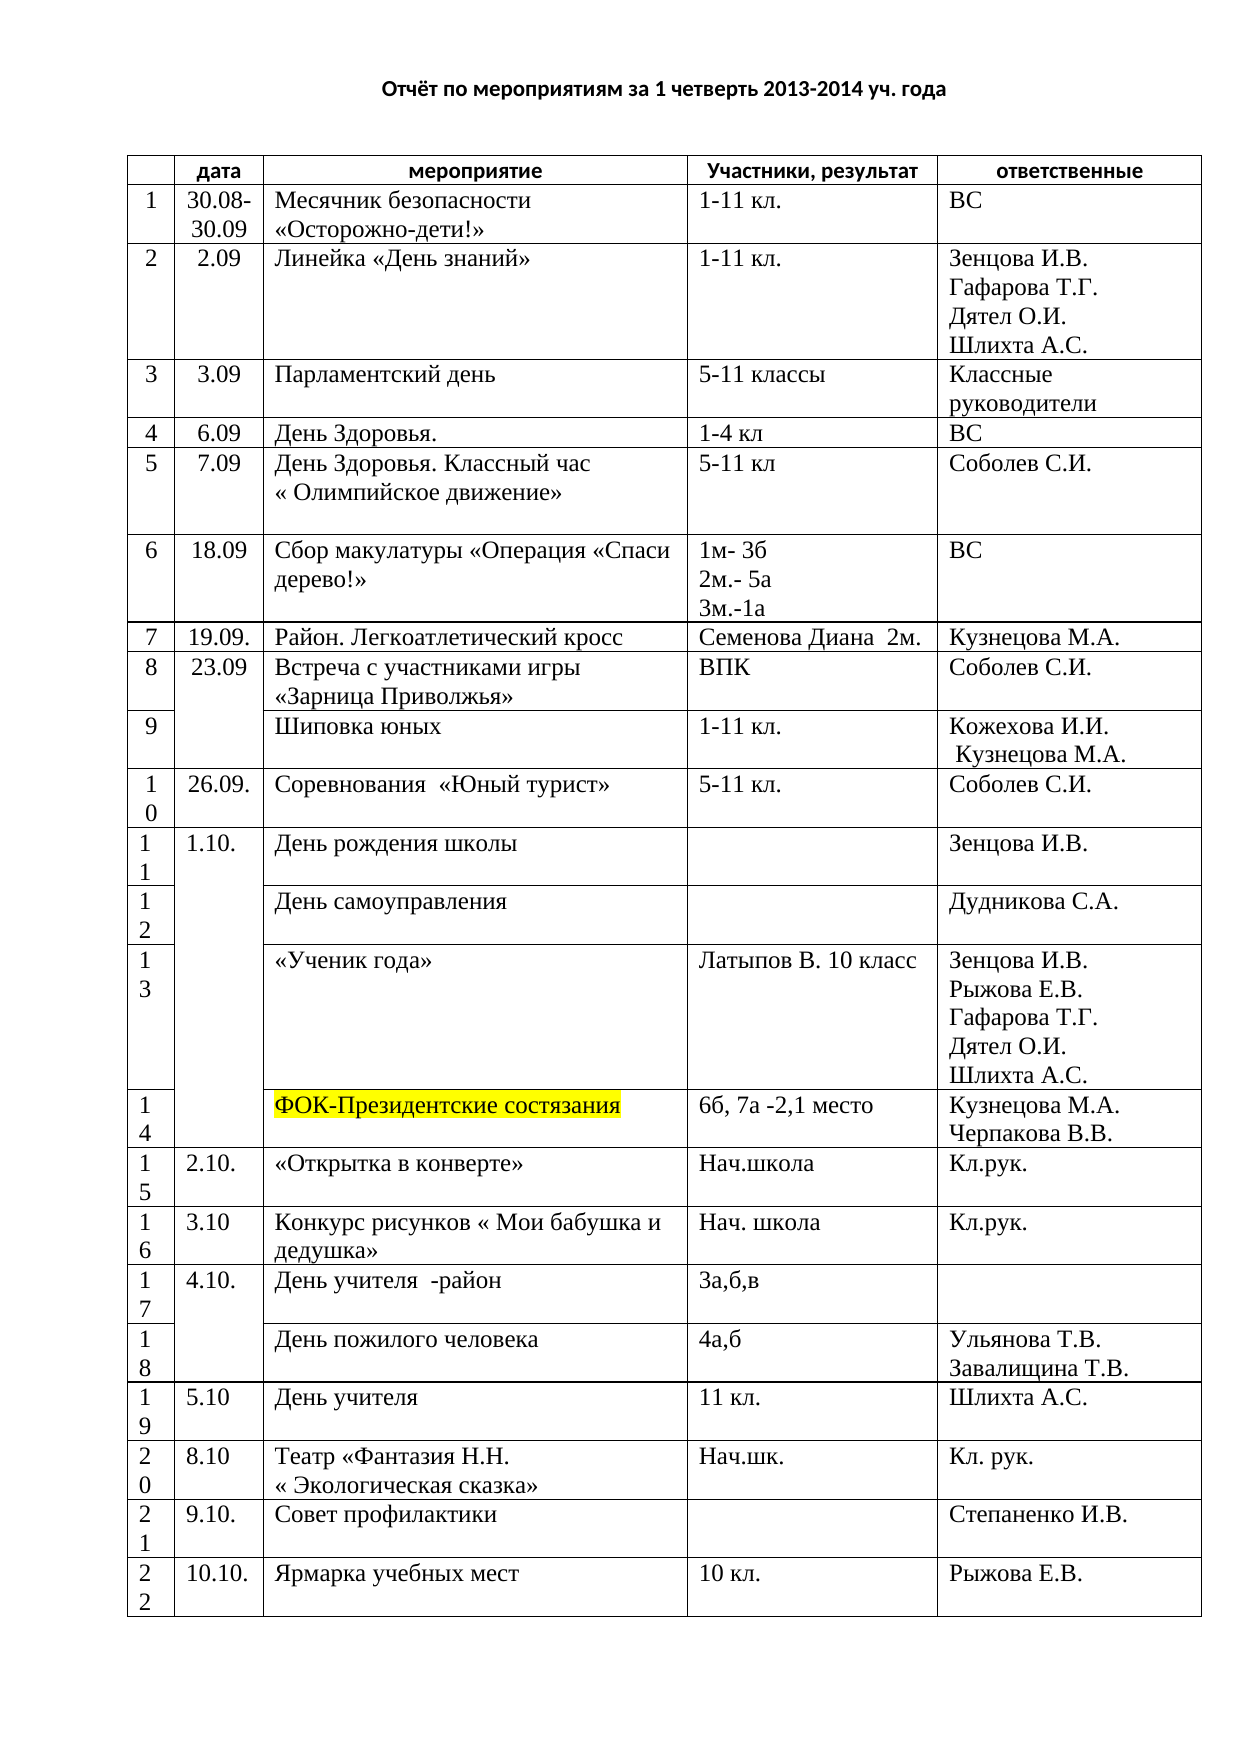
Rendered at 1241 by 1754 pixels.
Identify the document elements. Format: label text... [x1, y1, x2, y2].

table_cell День пожилого человека [264, 1324, 687, 1381]
table_cell 3.09 [175, 360, 263, 417]
table_cell Классные руководители [938, 360, 1201, 417]
table_cell Семенова Диана 2м. [688, 623, 937, 651]
table_cell Зенцова И.В. Рыжова Е.В. Гафарова Т.Г. Дятел О.И. Шлихта А.С. [938, 945, 1201, 1089]
table_cell Встреча с участниками игры «Зарница Приволжья» [264, 652, 687, 710]
table_cell «Ученик года» [264, 945, 687, 1089]
table_cell Степаненко И.В. [938, 1500, 1201, 1557]
table_cell 7.09 [175, 448, 263, 534]
table_cell 2 [128, 244, 174, 358]
table_cell 5 [128, 448, 174, 534]
table_cell 6б, 7а -2,1 место [688, 1090, 937, 1147]
table_cell 5-11 классы [688, 360, 937, 417]
table_cell Сбор макулатуры «Операция «Спаси дерево!» [264, 535, 687, 621]
table_cell 19 [128, 1383, 174, 1440]
table_cell [688, 886, 937, 944]
table_cell 7 [128, 623, 174, 651]
table_cell Нач.школа [688, 1148, 937, 1206]
table_cell 16 [128, 1207, 174, 1264]
table_cell Линейка «День знаний» [264, 244, 687, 358]
table_cell 11 [128, 828, 174, 885]
table_cell Соболев С.И. [938, 652, 1201, 710]
table_cell Кл.рук. [938, 1148, 1201, 1206]
table_cell 18.09 [175, 535, 263, 621]
table_cell 19.09. [175, 623, 263, 651]
table_cell День Здоровья. Классный час « Олимпийское движение» [264, 448, 687, 534]
table_cell 9 [128, 711, 174, 768]
table_cell 3.10 [175, 1207, 263, 1264]
table_cell 9.10. [175, 1500, 263, 1557]
table_cell День учителя [264, 1383, 687, 1440]
table_cell Ульянова Т.В. Завалищина Т.В. [938, 1324, 1201, 1381]
table_cell День самоуправления [264, 886, 687, 944]
table_cell 12 [128, 886, 174, 944]
table_cell 10 кл. [688, 1558, 937, 1616]
table_cell [938, 1265, 1201, 1323]
table_cell 8 [128, 652, 174, 710]
table_cell 5-11 кл [688, 448, 937, 534]
table_cell Дудникова С.А. [938, 886, 1201, 944]
table_cell Кл. рук. [938, 1441, 1201, 1498]
table_cell 2.09 [175, 244, 263, 358]
table_header Участники, результат [688, 156, 937, 184]
table_cell Кузнецова М.А. Черпакова В.В. [938, 1090, 1201, 1147]
table_cell 5.10 [175, 1383, 263, 1440]
table_cell [688, 1500, 937, 1557]
table_cell Кузнецова М.А. [938, 623, 1201, 651]
table_cell День учителя -район [264, 1265, 687, 1323]
table_cell Район. Легкоатлетический кросс [264, 623, 687, 651]
table_cell Парламентский день [264, 360, 687, 417]
table_cell 8.10 [175, 1441, 263, 1498]
table_cell 17 [128, 1265, 174, 1323]
table_cell 1-11 кл. [688, 185, 937, 242]
table_cell Совет профилактики [264, 1500, 687, 1557]
table_cell 26.09. [175, 769, 263, 827]
table_header ответственные [938, 156, 1201, 184]
table_cell Шиповка юных [264, 711, 687, 768]
table_cell 4а,б [688, 1324, 937, 1381]
table_cell ВС [938, 535, 1201, 621]
table_cell 14 [128, 1090, 174, 1147]
table_cell Месячник безопасности «Осторожно-дети!» [264, 185, 687, 242]
table_cell День рождения школы [264, 828, 687, 885]
table_cell 30.08-30.09 [175, 185, 263, 242]
table_cell 13 [128, 945, 174, 1089]
table_cell Кл.рук. [938, 1207, 1201, 1264]
table_cell 15 [128, 1148, 174, 1206]
table_cell Зенцова И.В. [938, 828, 1201, 885]
table_cell ВПК [688, 652, 937, 710]
table_cell Шлихта А.С. [938, 1383, 1201, 1440]
table_cell ВС [938, 418, 1201, 447]
table_cell Соревнования «Юный турист» [264, 769, 687, 827]
table_header [128, 156, 174, 184]
table_cell Соболев С.И. [938, 448, 1201, 534]
table_cell 3а,б,в [688, 1265, 937, 1323]
table_cell Конкурс рисунков « Мои бабушка и дедушка» [264, 1207, 687, 1264]
table_cell 10 [128, 769, 174, 827]
table_cell 10.10. [175, 1558, 263, 1616]
table_cell 23.09 [175, 652, 263, 768]
table_cell 21 [128, 1500, 174, 1557]
table_cell День Здоровья. [264, 418, 687, 447]
table_cell 1м- 3б 2м.- 5а 3м.-1а [688, 535, 937, 621]
table_cell Ярмарка учебных мест [264, 1558, 687, 1616]
table_cell ФОК-Президентские состязания [264, 1090, 687, 1147]
table_cell Театр «Фантазия Н.Н. « Экологическая сказка» [264, 1441, 687, 1498]
table_cell 3 [128, 360, 174, 417]
table_cell 1-11 кл. [688, 711, 937, 768]
table_cell 5-11 кл. [688, 769, 937, 827]
table_cell [688, 828, 937, 885]
table_cell Кожехова И.И. Кузнецова М.А. [938, 711, 1201, 768]
table_cell Нач. школа [688, 1207, 937, 1264]
table_cell 6.09 [175, 418, 263, 447]
table_cell 4.10. [175, 1265, 263, 1381]
table_cell 4 [128, 418, 174, 447]
table_cell 1.10. [175, 828, 263, 1147]
table_cell Зенцова И.В. Гафарова Т.Г. Дятел О.И. Шлихта А.С. [938, 244, 1201, 358]
table_cell Рыжова Е.В. [938, 1558, 1201, 1616]
table_cell Нач.шк. [688, 1441, 937, 1498]
table_header дата [175, 156, 263, 184]
table_cell 6 [128, 535, 174, 621]
table_cell 11 кл. [688, 1383, 937, 1440]
table_cell 22 [128, 1558, 174, 1616]
table_cell Соболев С.И. [938, 769, 1201, 827]
table_cell 1 [128, 185, 174, 242]
table_cell «Открытка в конверте» [264, 1148, 687, 1206]
table_cell ВС [938, 185, 1201, 242]
table_cell 1-11 кл. [688, 244, 937, 358]
table_cell 2.10. [175, 1148, 263, 1206]
table_cell 18 [128, 1324, 174, 1381]
table_header мероприятие [264, 156, 687, 184]
table_cell 1-4 кл [688, 418, 937, 447]
table_cell Латыпов В. 10 класс [688, 945, 937, 1089]
table_cell 20 [128, 1441, 174, 1498]
